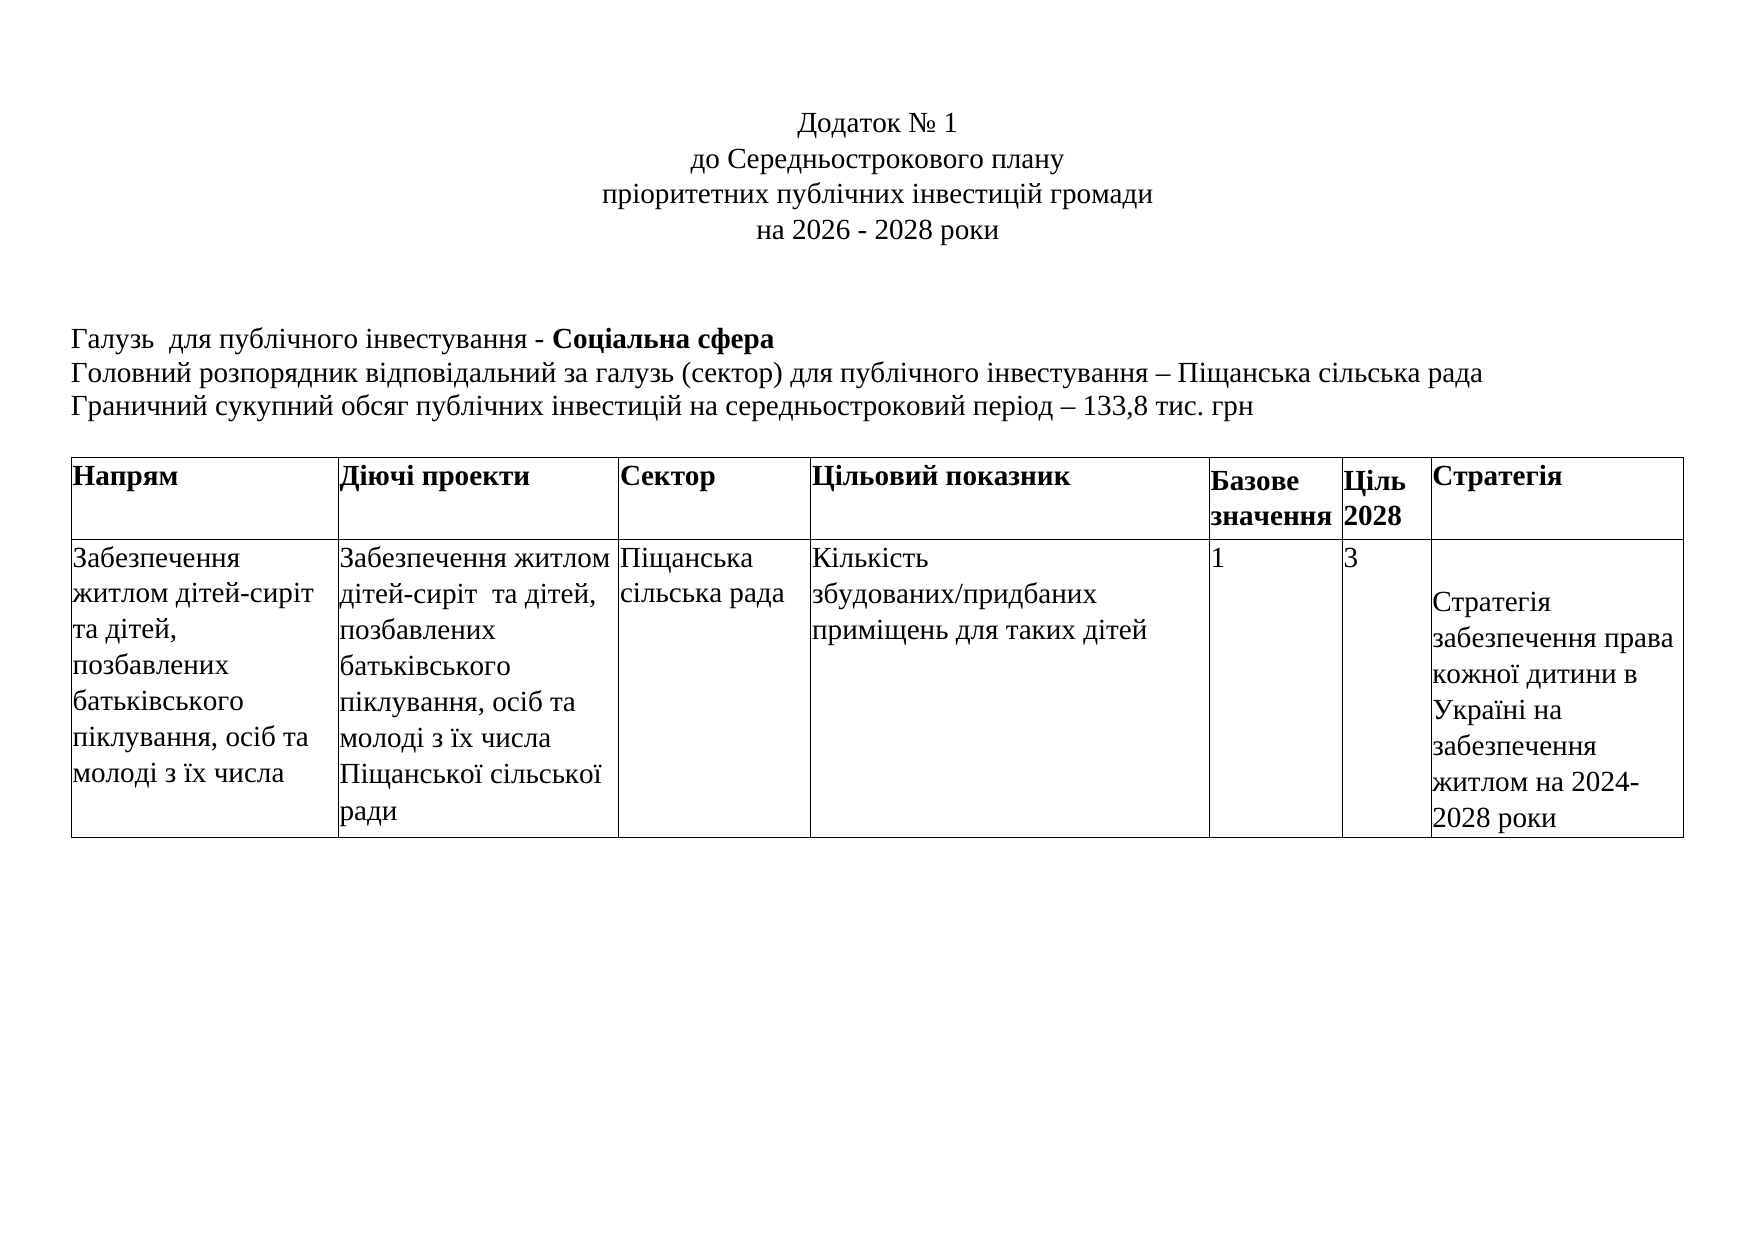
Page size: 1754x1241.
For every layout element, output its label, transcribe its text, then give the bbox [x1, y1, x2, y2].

text Додаток № 1 [71, 105, 1684, 138]
table_cell 1 [1210, 540, 1342, 837]
table_header Сектор [619, 458, 810, 539]
table_header Стратегія [1432, 458, 1683, 539]
text Головний розпорядник відповідальний за галузь (сектор) для публічного інвестування – Піщанська сільська рада [71, 355, 1684, 388]
table_cell Забезпечення житлом дітей-сиріт та дітей, позбавлених батьківського піклування, осіб та молоді з їх числа Піщанської сільської ради [339, 540, 618, 837]
text до Середньострокового плану пріоритетних публічних інвестицій громади на 2026 - 2028 роки [71, 141, 1684, 246]
table_header Діючі проекти [339, 458, 618, 539]
table_cell Піщанська сільська рада [619, 540, 810, 837]
table_header Цільовий показник [811, 458, 1209, 539]
table_header Напрям [72, 458, 338, 539]
table_header Ціль 2028 [1343, 458, 1431, 539]
text Граничний сукупний обсяг публічних інвестицій на середньостроковий період – 133,8 тис. грн [71, 388, 1684, 422]
table_cell Кількість збудованих/придбаних приміщень для таких дітей [811, 540, 1209, 837]
text Галузь для публічного інвестування - Соціальна сфера [71, 321, 1684, 355]
table_cell Стратегія забезпечення права кожної дитини в Україні на забезпечення житлом на 2024-2028 роки [1432, 540, 1683, 837]
table_cell 3 [1343, 540, 1431, 837]
table_cell Забезпечення житлом дітей-сиріт та дітей, позбавлених батьківського піклування, осіб та молоді з їх числа [72, 540, 338, 837]
table_header Базове значення [1210, 458, 1342, 539]
